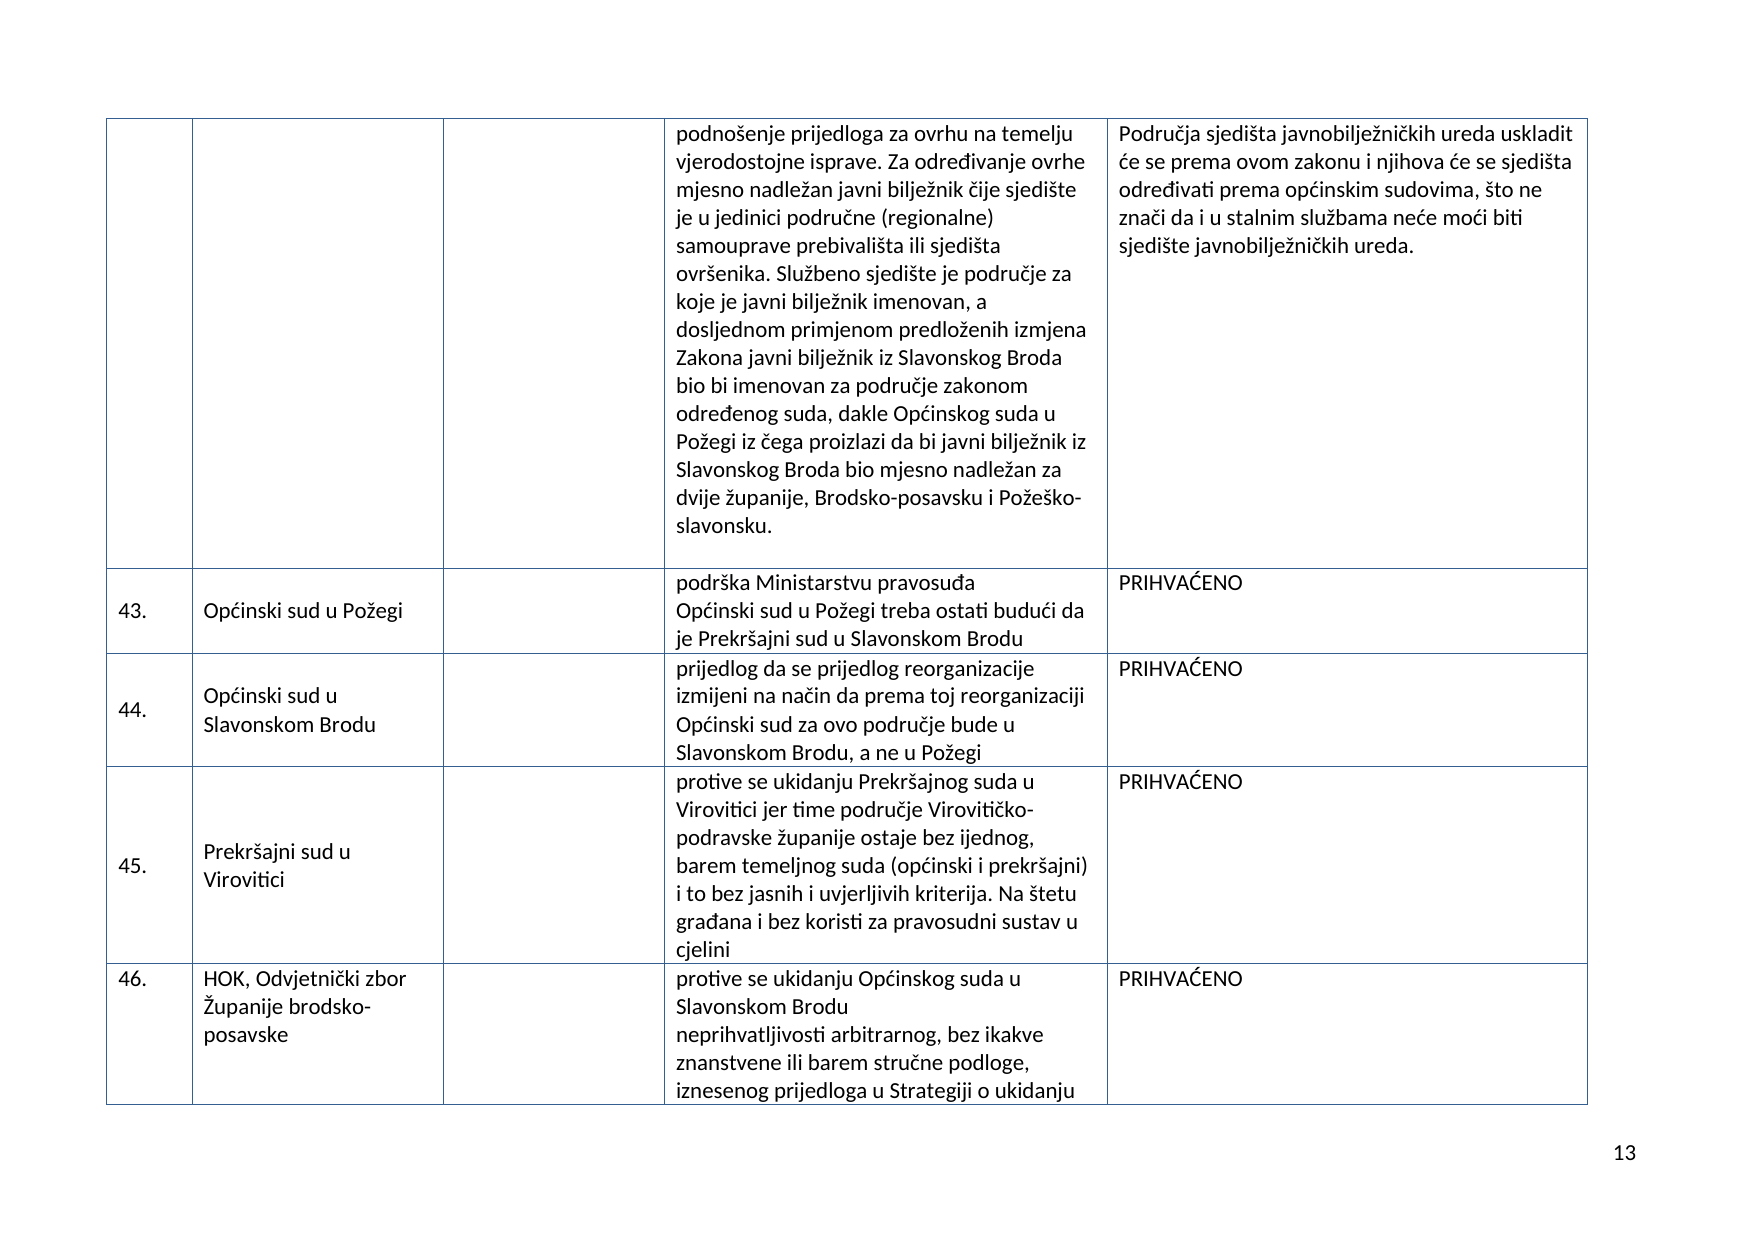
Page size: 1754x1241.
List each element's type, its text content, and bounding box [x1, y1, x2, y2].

table_cell Općinski sud u Požegi [193, 569, 443, 653]
table_cell PRIHVAĆENO [1108, 654, 1587, 766]
table_cell [444, 119, 664, 567]
table_cell protive se ukidanju Prekršajnog suda u Virovitici jer time područje Virovitičko-podravske županije ostaje bez ijednog, barem temeljnog suda (općinski i prekršajni) i to bez jasnih i uvjerljivih kriterija. Na štetu građana i bez koristi za pravosudni sustav u cjelini [665, 767, 1107, 963]
table_cell 43. [107, 569, 192, 653]
table_cell 46. [107, 964, 192, 1104]
table_cell 44. [107, 654, 192, 766]
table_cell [665, 119, 1107, 567]
table_cell PRIHVAĆENO [1108, 767, 1587, 963]
table_cell PRIHVAĆENO [1108, 964, 1587, 1104]
table_cell Prekršajni sud u Virovitici [193, 767, 443, 963]
table_cell [444, 654, 664, 766]
table_cell [444, 767, 664, 963]
table_cell PRIHVAĆENO [1108, 569, 1587, 653]
table_cell Općinski sud u Slavonskom Brodu [193, 654, 443, 766]
table_cell 45. [107, 767, 192, 963]
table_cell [665, 964, 1107, 1104]
table_cell prijedlog da se prijedlog reorganizacije izmijeni na način da prema toj reorganizaciji Općinski sud za ovo područje bude u Slavonskom Brodu, a ne u Požegi [665, 654, 1107, 766]
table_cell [1108, 119, 1587, 567]
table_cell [193, 964, 443, 1104]
table_cell podrška Ministarstvu pravosuđa Općinski sud u Požegi treba ostati budući da je Prekršajni sud u Slavonskom Brodu [665, 569, 1107, 653]
table_cell [444, 569, 664, 653]
table_cell [444, 964, 664, 1104]
